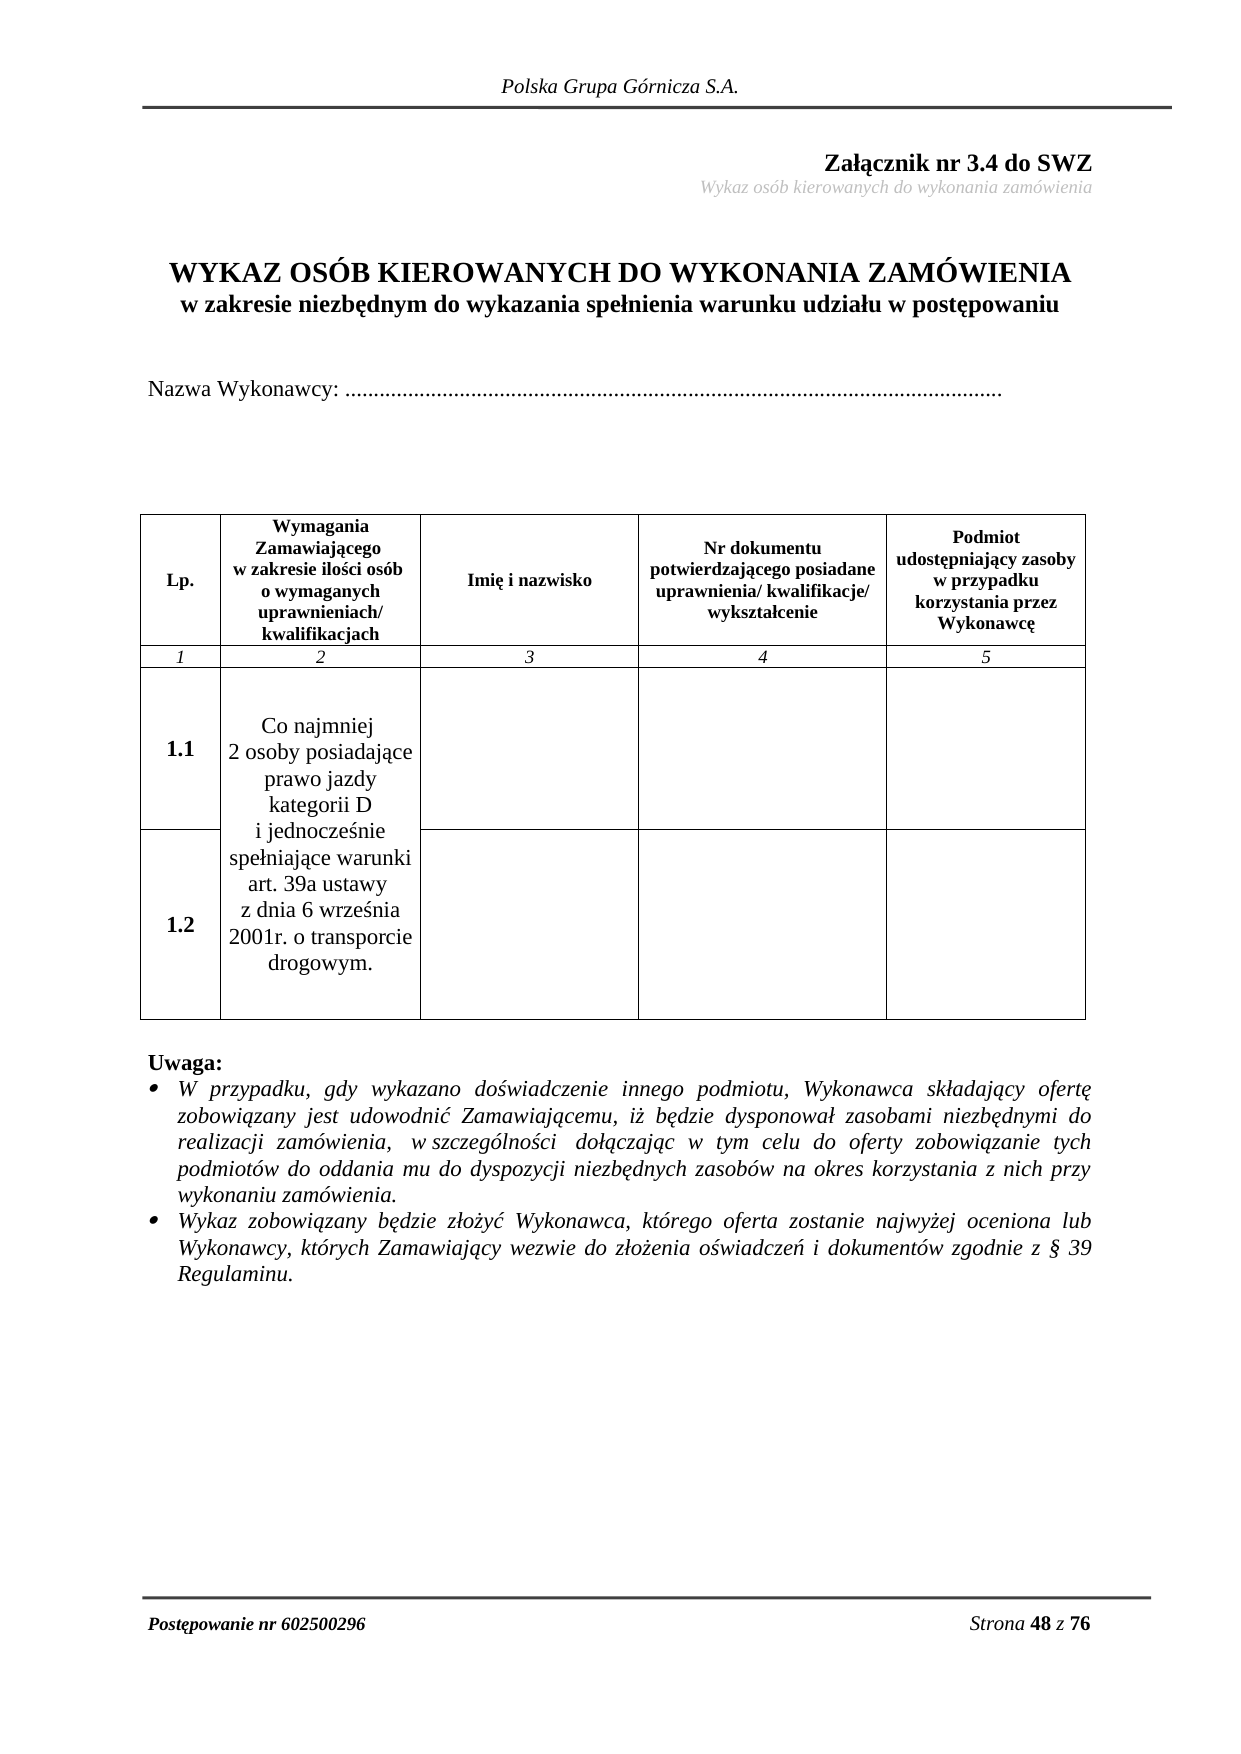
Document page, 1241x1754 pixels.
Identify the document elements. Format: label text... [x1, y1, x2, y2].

table_cell 1 [141, 646, 220, 667]
table_cell [887, 668, 1085, 828]
table_cell 4 [639, 646, 886, 667]
list Wykaz zobowiązany będzie złożyć Wykonawca, którego oferta zostanie najwyżej oceniona lub Wykonawcy, których Zamawiający wezwie do złożenia oświadczeń i dokumentów zgodnie z § 39 Regulaminu. [148, 1207, 1093, 1286]
text Uwaga: [148, 1049, 1093, 1076]
table_header Imię i nazwisko [421, 515, 638, 644]
table_cell [421, 830, 638, 1019]
table_cell [639, 668, 886, 828]
table_cell 1.1 [141, 668, 220, 828]
text WYKAZ OSÓB KIEROWANYCH DO WYKONANIA ZAMÓWIENIA [148, 255, 1093, 289]
table_header Lp. [141, 515, 220, 644]
table_cell [639, 830, 886, 1019]
text Nazwa Wykonawcy: ................................................................................................................... [148, 375, 1093, 402]
table_header Nr dokumentu potwierdzającego posiadane uprawnienia/ kwalifikacje/ wykształcenie [639, 515, 886, 644]
table_header Wymagania Zamawiającego w zakresie ilości osób o wymaganych uprawnieniach/ kwalifikacjach [221, 515, 420, 644]
table_cell [887, 830, 1085, 1019]
list W przypadku, gdy wykazano doświadczenie innego podmiotu, Wykonawca składający ofertę zobowiązany jest udowodnić Zamawiającemu, iż będzie dysponował zasobami niezbędnymi do realizacji zamówienia, w szczególności dołączając w tym celu do oferty zobowiązanie tych podmiotów do oddania mu do dyspozycji niezbędnych zasobów na okres korzystania z nich przy wykonaniu zamówienia. [148, 1076, 1093, 1207]
text Załącznik nr 3.4 do SWZ Wykaz osób kierowanych do wykonania zamówienia [148, 148, 1093, 198]
table_cell 1.2 [141, 830, 220, 1019]
table_cell Co najmniej 2 osoby posiadające prawo jazdy kategorii D i jednocześnie spełniające warunki art. 39a ustawy z dnia 6 września 2001r. o transporcie drogowym. [221, 668, 420, 1019]
table_cell [421, 668, 638, 828]
table_cell 3 [421, 646, 638, 667]
table_cell 5 [887, 646, 1085, 667]
text w zakresie niezbędnym do wykazania spełnienia warunku udziału w postępowaniu [148, 289, 1093, 318]
table_cell 2 [221, 646, 420, 667]
table_header Podmiot udostępniający zasoby w przypadku korzystania przez Wykonawcę [887, 515, 1085, 644]
